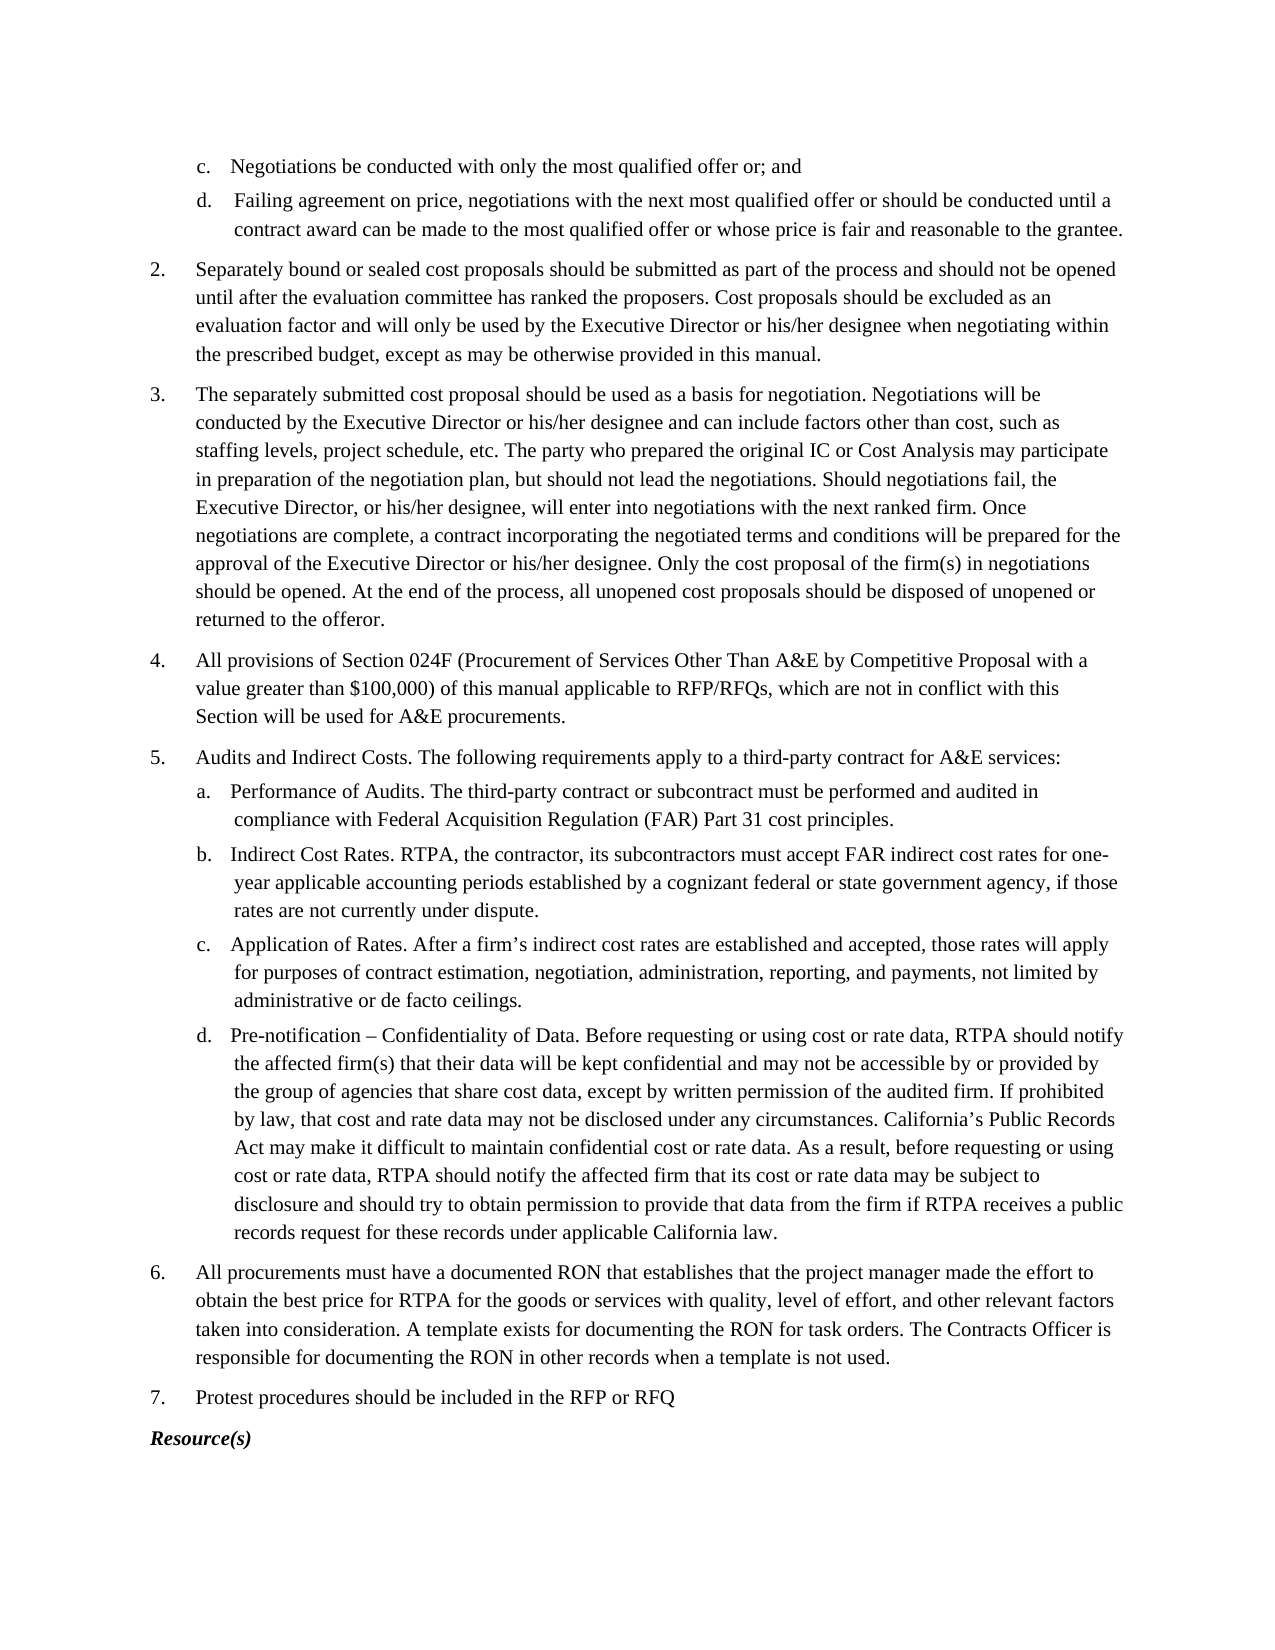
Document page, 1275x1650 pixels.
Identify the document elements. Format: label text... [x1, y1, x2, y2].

text Separately bound or sealed cost proposals should be submitted as part of the process and should not be opened until after the evaluation committee has ranked the proposers. Cost proposals should be excluded as an evaluation factor and will only be used by the Executive Director or his/her designee when negotiating within the prescribed budget, except as may be otherwise provided in this manual. [150, 253, 1125, 366]
text All provisions of Section 024F (Procurement of Services Other Than A&E by Competitive Proposal with a value greater than $100,000) of this manual applicable to RFP/RFQs, which are not in conflict with this Section will be used for A&E procurements. [150, 644, 1125, 728]
text Protest procedures should be included in the RFP or RFQ [150, 1381, 1125, 1409]
list Pre-notification – Confidentiality of Data. Before requesting or using cost or rate data, RTPA should notify the affected firm(s) that their data will be kept confidential and may not be accessible by or provided by the group of agencies that share cost data, except by written permission of the audited firm. If prohibited by law, that cost and rate data may not be disclosed under any circumstances. California’s Public Records Act may make it difficult to maintain confidential cost or rate data. As a result, before requesting or using cost or rate data, RTPA should notify the affected firm that its cost or rate data may be subject to disclosure and should try to obtain permission to provide that data from the firm if RTPA receives a public records request for these records under applicable California law. [196, 1019, 1125, 1244]
list Indirect Cost Rates. RTPA, the contractor, its subcontractors must accept FAR indirect cost rates for one-year applicable accounting periods established by a cognizant federal or state government agency, if those rates are not currently under dispute. [196, 837, 1125, 922]
list Failing agreement on price, negotiations with the next most qualified offer or should be conducted until a contract award can be made to the most qualified offer or whose price is fair and reasonable to the grantee. [196, 184, 1125, 241]
list Performance of Audits. The third-party contract or subcontract must be performed and audited in compliance with Federal Acquisition Regulation (FAR) Part 31 cost principles. [196, 775, 1125, 831]
text The separately submitted cost proposal should be used as a basis for negotiation. Negotiations will be conducted by the Executive Director or his/her designee and can include factors other than cost, such as staffing levels, project schedule, etc. The party who prepared the original IC or Cost Analysis may participate in preparation of the negotiation plan, but should not lead the negotiations. Should negotiations fail, the Executive Director, or his/her designee, will enter into negotiations with the next ranked firm. Once negotiations are complete, a contract incorporating the negotiated terms and conditions will be prepared for the approval of the Executive Director or his/her designee. Only the cost proposal of the firm(s) in negotiations should be opened. At the end of the process, all unopened cost proposals should be disposed of unopened or returned to the offeror. [150, 378, 1125, 631]
text All procurements must have a documented RON that establishes that the project manager made the effort to obtain the best price for RTPA for the goods or services with quality, level of effort, and other relevant factors taken into consideration. A template exists for documenting the RON for task orders. The Contracts Officer is responsible for documenting the RON in other records when a template is not used. [150, 1256, 1125, 1369]
list Negotiations be conducted with only the most qualified offer or; and [196, 150, 1125, 178]
list Resource(s) [150, 1422, 1125, 1450]
text Audits and Indirect Costs. The following requirements apply to a third-party contract for A&E services: [150, 741, 1125, 769]
list Application of Rates. After a firm’s indirect cost rates are established and accepted, those rates will apply for purposes of contract estimation, negotiation, administration, reporting, and payments, not limited by administrative or de facto ceilings. [196, 928, 1125, 1012]
